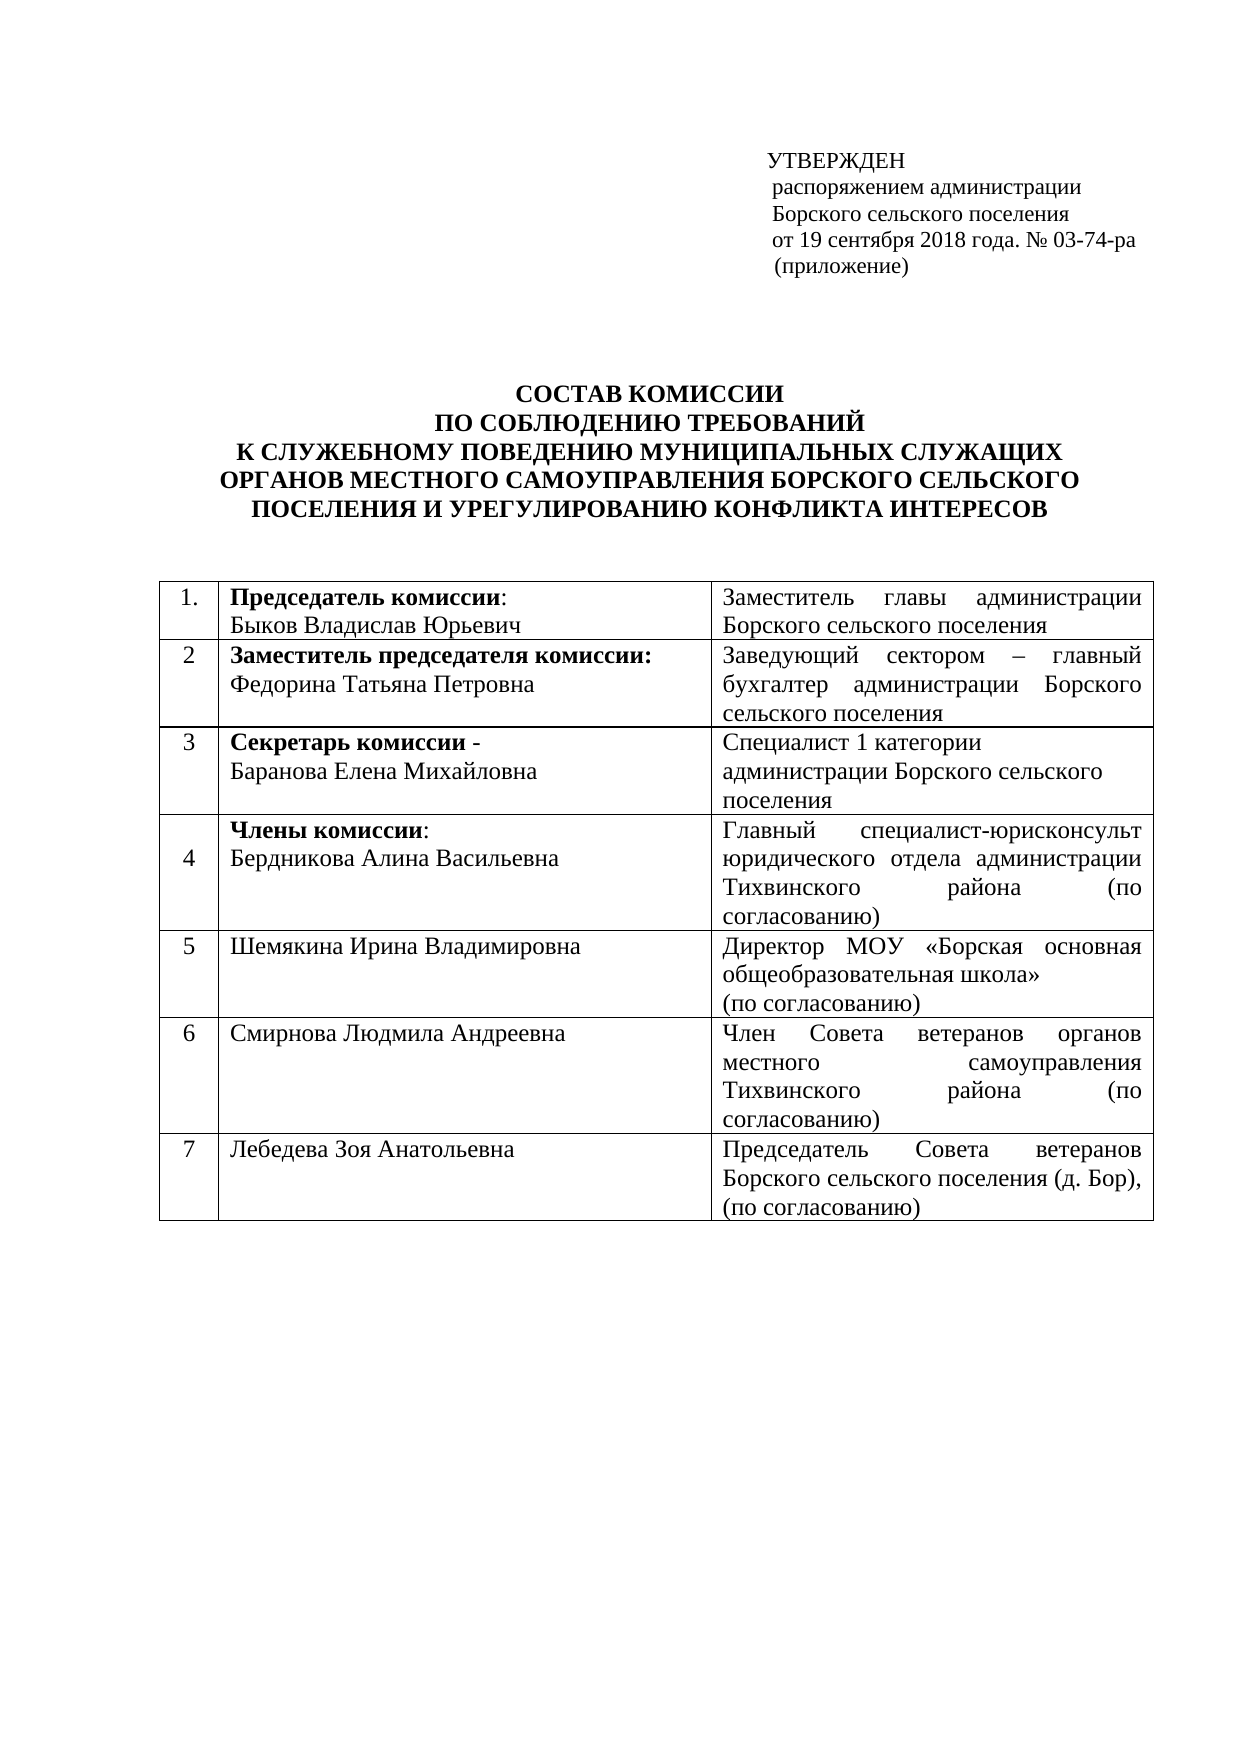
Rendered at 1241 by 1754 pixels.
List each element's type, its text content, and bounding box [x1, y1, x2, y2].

table_header Заместитель главы администрации Борского сельского поселения [712, 582, 1153, 639]
text ПО СОБЛЮДЕНИЮ ТРЕБОВАНИЙ [148, 408, 1152, 437]
table_cell Шемякина Ирина Владимировна [219, 931, 711, 1017]
table_cell Председатель Совета ветеранов Борского сельского поселения (д. Бор), (по согласованию) [712, 1134, 1153, 1220]
text УТВЕРЖДЕН [157, 147, 1152, 173]
table_cell 6 [160, 1018, 218, 1133]
table_cell Заместитель председателя комиссии: Федорина Татьяна Петровна [219, 640, 711, 726]
text ОРГАНОВ МЕСТНОГО САМОУПРАВЛЕНИЯ БОРСКОГО СЕЛЬСКОГО ПОСЕЛЕНИЯ И УРЕГУЛИРОВАНИЮ КОНФЛИКТА ИНТЕРЕСОВ [148, 466, 1152, 523]
table_cell Смирнова Людмила Андреевна [219, 1018, 711, 1133]
table_header 1. [160, 582, 218, 639]
text распоряжением администрации [162, 173, 1152, 199]
table_cell Заведующий сектором – главный бухгалтер администрации Борского сельского поселения [712, 640, 1153, 726]
table_cell 3 [160, 728, 218, 814]
table_cell Секретарь комиссии - Баранова Елена Михайловна [219, 728, 711, 814]
text (приложение) [148, 252, 1152, 279]
table_header Председатель комиссии: Быков Владислав Юрьевич [219, 582, 711, 639]
text К СЛУЖЕБНОМУ ПОВЕДЕНИЮ МУНИЦИПАЛЬНЫХ СЛУЖАЩИХ [148, 437, 1152, 466]
table_cell Член Совета ветеранов органов местного самоуправления Тихвинского района (по согласованию) [712, 1018, 1153, 1133]
table_cell Лебедева Зоя Анатольевна [219, 1134, 711, 1220]
text Борского сельского поселения [162, 199, 1152, 226]
table_cell 2 [160, 640, 218, 726]
table_cell Главный специалист-юрисконсульт юридического отдела администрации Тихвинского района (по согласованию) [712, 815, 1153, 930]
table_cell 7 [160, 1134, 218, 1220]
table_cell 4 [160, 815, 218, 930]
table_cell 5 [160, 931, 218, 1017]
table_cell Члены комиссии: Бердникова Алина Васильевна [219, 815, 711, 930]
table_cell Специалист 1 категории администрации Борского сельского поселения [712, 728, 1153, 814]
table_cell Директор МОУ «Борская основная общеобразовательная школа» (по согласованию) [712, 931, 1153, 1017]
text от 19 сентября 2018 года. № 03-74-ра [162, 226, 1152, 252]
text СОСТАВ КОМИССИИ [148, 379, 1152, 408]
